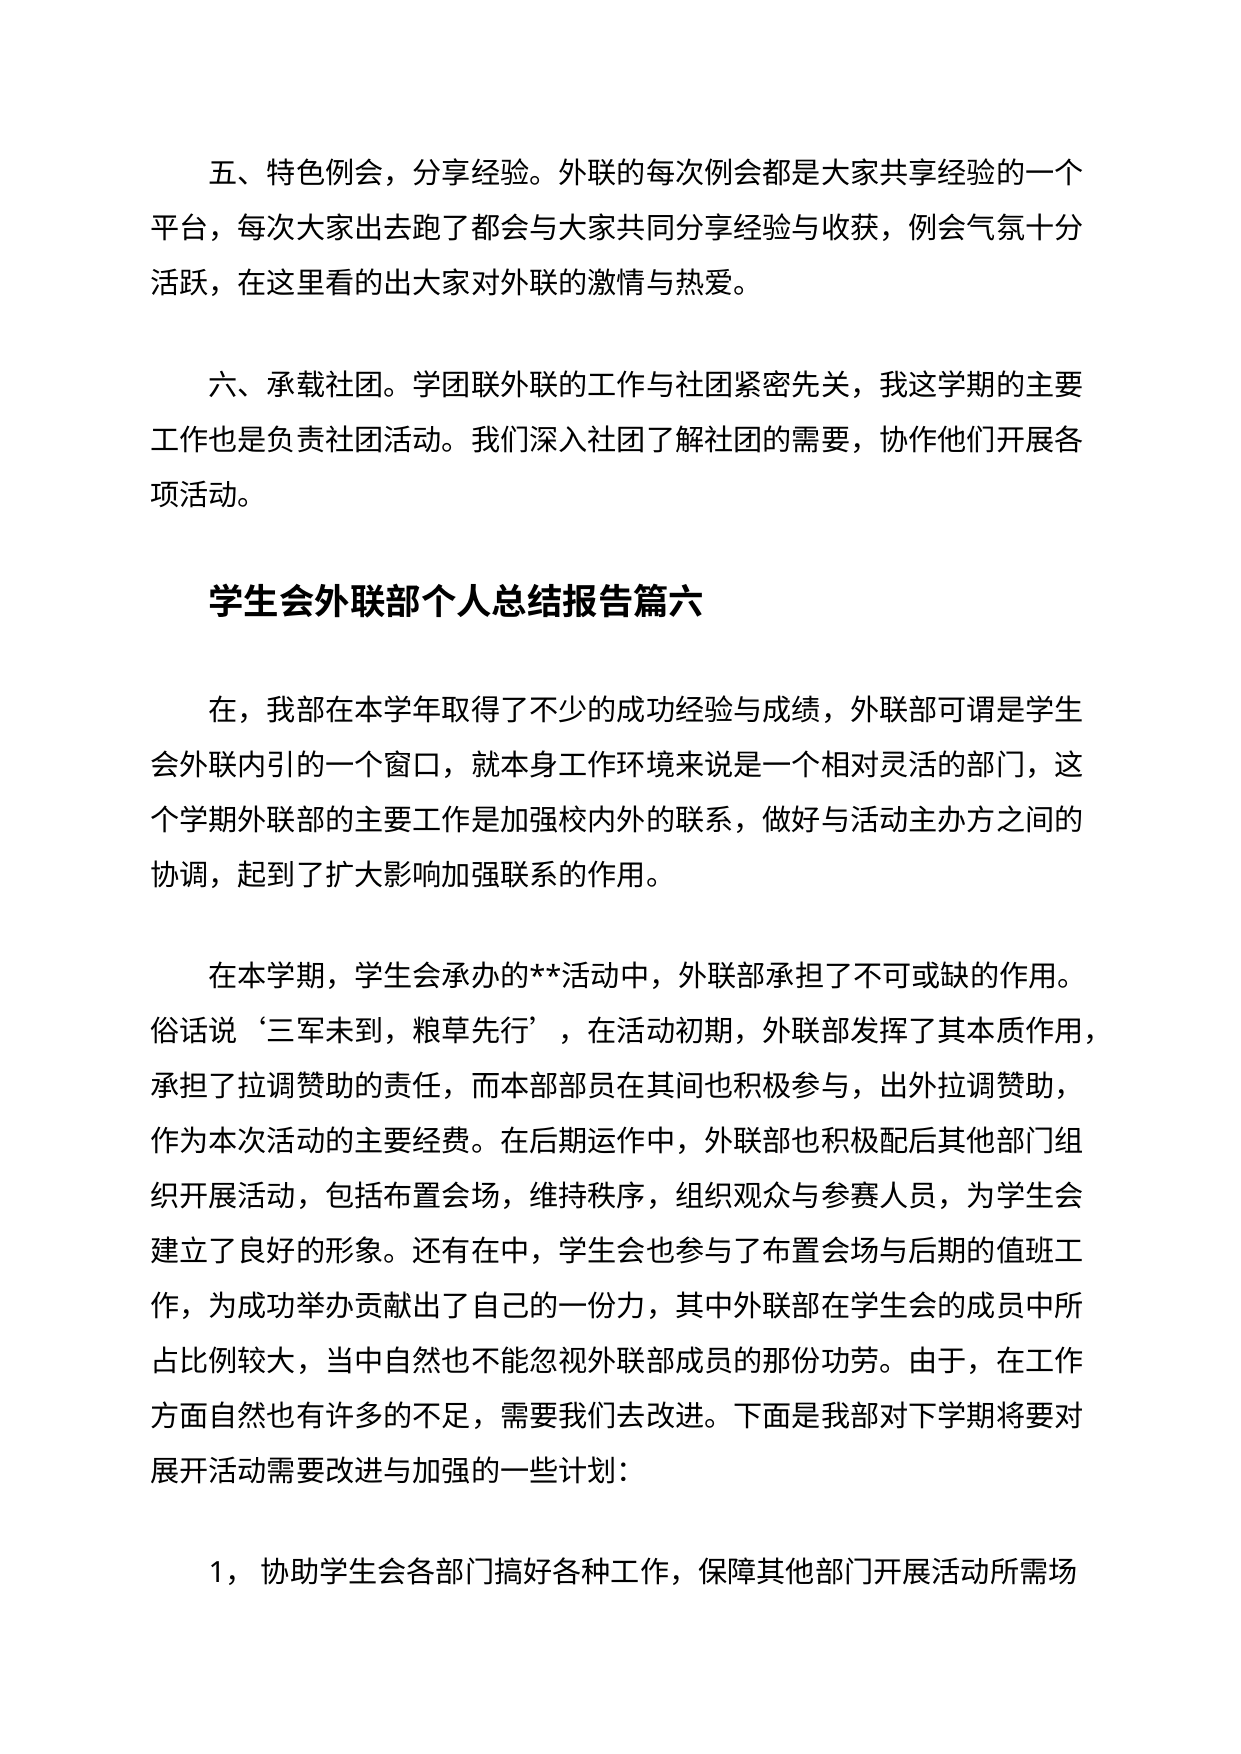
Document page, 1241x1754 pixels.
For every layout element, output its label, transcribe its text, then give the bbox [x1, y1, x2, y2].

text 在本学期，学生会承办的**活动中，外联部承担了不可或缺的作用。俗话说‘三军未到，粮草先行’，在活动初期，外联部发挥了其本质作用，承担了拉调赞助的责任，而本部部员在其间也积极参与，出外拉调赞助，作为本次活动的主要经费。在后期运作中，外联部也积极配后其他部门组织开展活动，包括布置会场，维持秩序，组织观众与参赛人员，为学生会建立了良好的形象。还有在中，学生会也参与了布置会场与后期的值班工作，为成功举办贡献出了自己的一份力，其中外联部在学生会的成员中所占比例较大，当中自然也不能忽视外联部成员的那份功劳。由于，在工作方面自然也有许多的不足，需要我们去改进。下面是我部对下学期将要对展开活动需要改进与加强的一些计划： [150, 953, 1090, 1489]
text 学生会外联部个人总结报告篇六 [150, 573, 1090, 624]
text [150, 1549, 1090, 1591]
text 五、特色例会，分享经验。外联的每次例会都是大家共享经验的一个平台，每次大家出去跑了都会与大家共同分享经验与收获，例会气氛十分活跃，在这里看的出大家对外联的激情与热爱。 [150, 150, 1090, 302]
text 在，我部在本学年取得了不少的成功经验与成绩，外联部可谓是学生会外联内引的一个窗口，就本身工作环境来说是一个相对灵活的部门，这个学期外联部的主要工作是加强校内外的联系，做好与活动主办方之间的协调，起到了扩大影响加强联系的作用。 [150, 687, 1090, 893]
text 六、承载社团。学团联外联的工作与社团紧密先关，我这学期的主要工作也是负责社团活动。我们深入社团了解社团的需要，协作他们开展各项活动。 [150, 362, 1090, 514]
